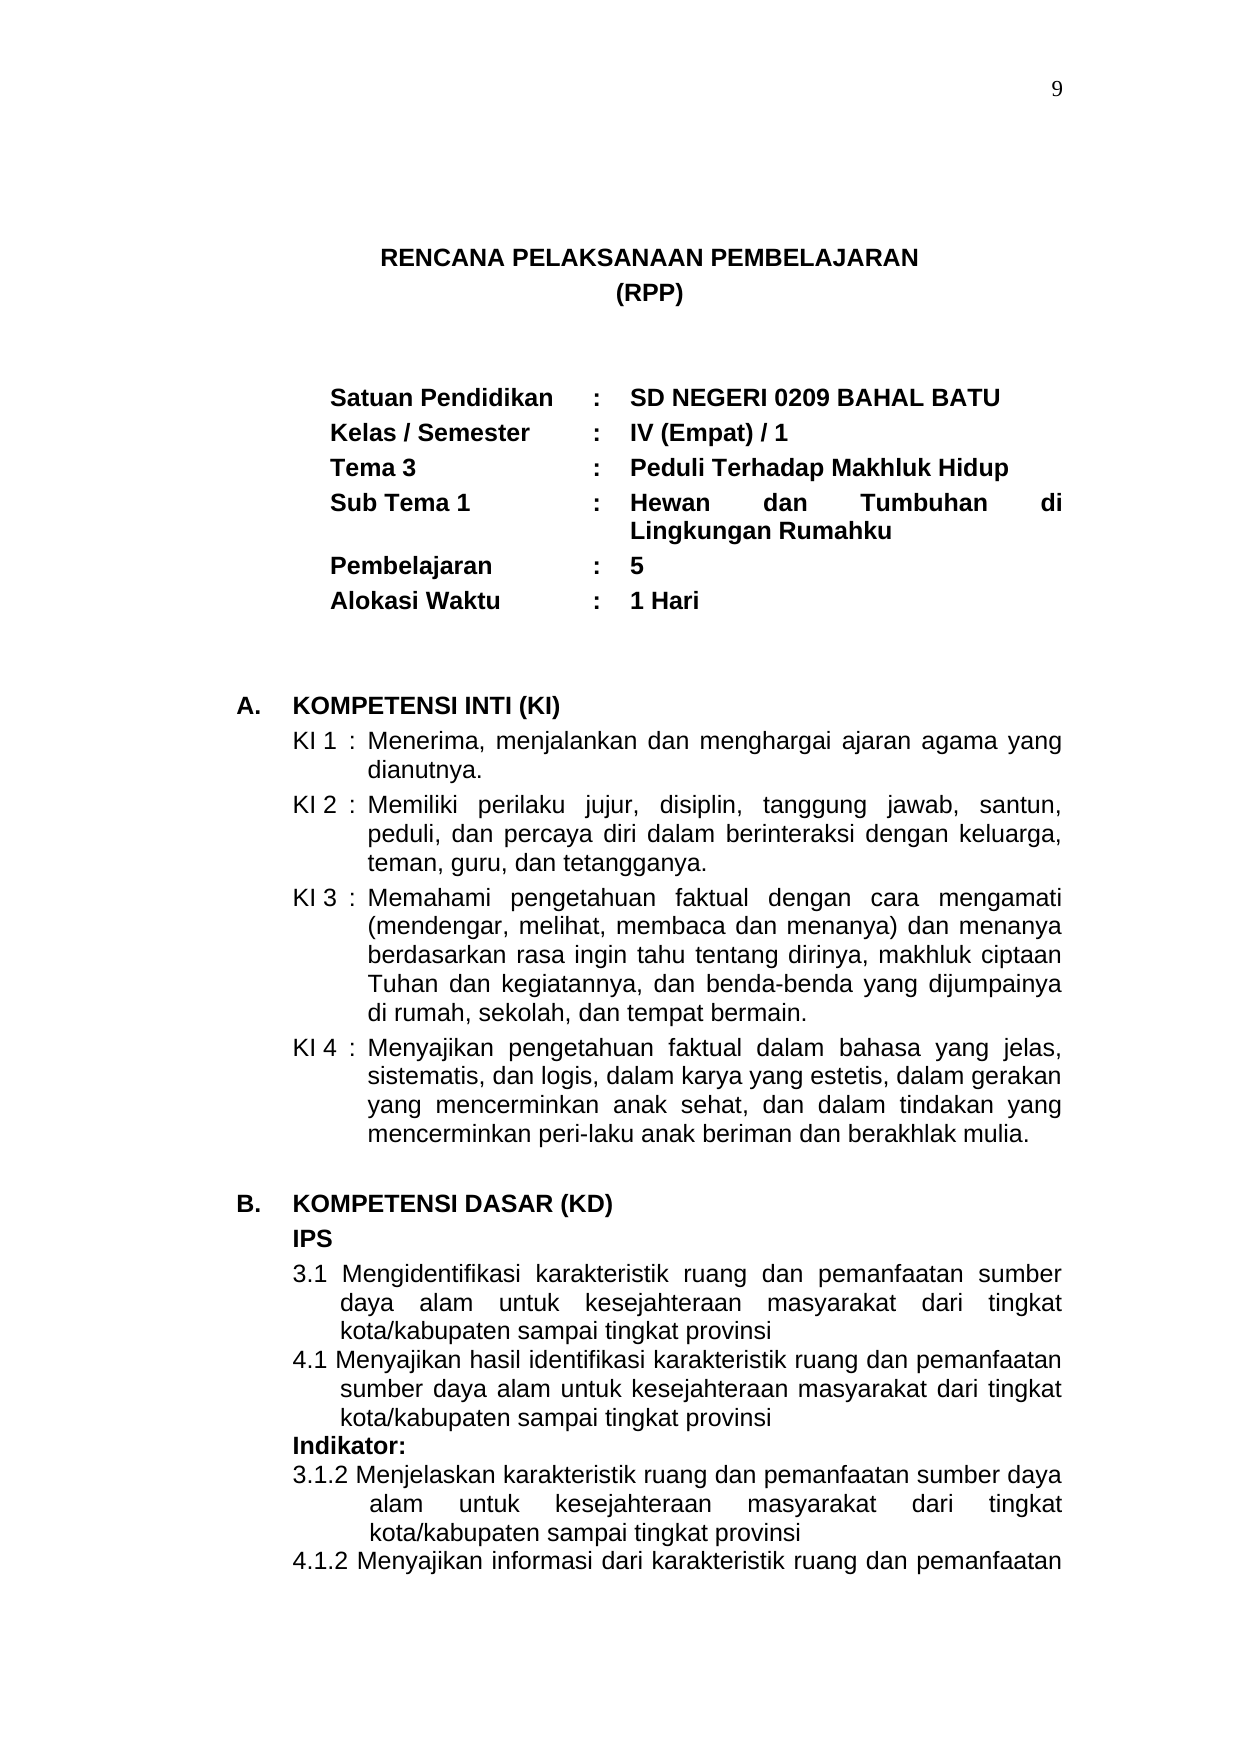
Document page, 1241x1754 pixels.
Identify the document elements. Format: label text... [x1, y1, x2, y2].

text 4.1 Menyajikan hasil identifikasi karakteristik ruang dan pemanfaatan sumber daya alam untuk kesejahteraan masyarakat dari tingkat kota/kabupaten sampai tingkat provinsi [292, 1345, 1063, 1431]
text IPS [292, 1224, 1063, 1252]
text 3.1 Mengidentifikasi karakteristik ruang dan pemanfaatan sumber daya alam untuk kesejahteraan masyarakat dari tingkat kota/kabupaten sampai tingkat provinsi [292, 1259, 1063, 1345]
text Tema 3 : Peduli Terhadap Makhluk Hidup [330, 452, 1063, 481]
text Pembelajaran : 5 [330, 551, 1063, 580]
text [292, 1546, 1063, 1575]
text KI 4 : Menyajikan pengetahuan faktual dalam bahasa yang jelas, sistematis, dan logis, dalam karya yang estetis, dalam gerakan yang mencerminkan anak sehat, dan dalam tindakan yang mencerminkan peri-laku anak beriman dan berakhlak mulia. [292, 1032, 1063, 1147]
text KI 2 : Memiliki perilaku jujur, disiplin, tanggung jawab, santun, peduli, dan percaya diri dalam berinteraksi dengan keluarga, teman, guru, dan tetangganya. [292, 790, 1063, 876]
text B. KOMPETENSI DASAR (KD) [236, 1189, 1063, 1217]
text Indikator: [292, 1431, 1063, 1460]
text KI 1 : Menerima, menjalankan dan menghargai ajaran agama yang dianutnya. [292, 726, 1063, 784]
text Kelas / Semester : IV (Empat) / 1 [330, 417, 1063, 446]
text Alokasi Waktu : 1 Hari [330, 586, 1063, 615]
text RENCANA PELAKSANAAN PEMBELAJARAN [236, 242, 1063, 271]
text KI 3 : Memahami pengetahuan faktual dengan cara mengamati (mendengar, melihat, membaca dan menanya) dan menanya berdasarkan rasa ingin tahu tentang dirinya, makhluk ciptaan Tuhan dan kegiatannya, dan benda-benda yang dijumpainya di rumah, sekolah, dan tempat bermain. [292, 882, 1063, 1026]
text 3.1.2 Menjelaskan karakteristik ruang dan pemanfaatan sumber daya alam untuk kesejahteraan masyarakat dari tingkat kota/kabupaten sampai tingkat provinsi [292, 1460, 1063, 1546]
text Satuan Pendidikan : SD NEGERI 0209 BAHAL BATU [330, 382, 1063, 411]
text Sub Tema 1 : Hewan dan Tumbuhan di Lingkungan Rumahku [330, 487, 1063, 545]
text (RPP) [236, 277, 1063, 306]
text A. KOMPETENSI INTI (KI) [236, 691, 1063, 720]
